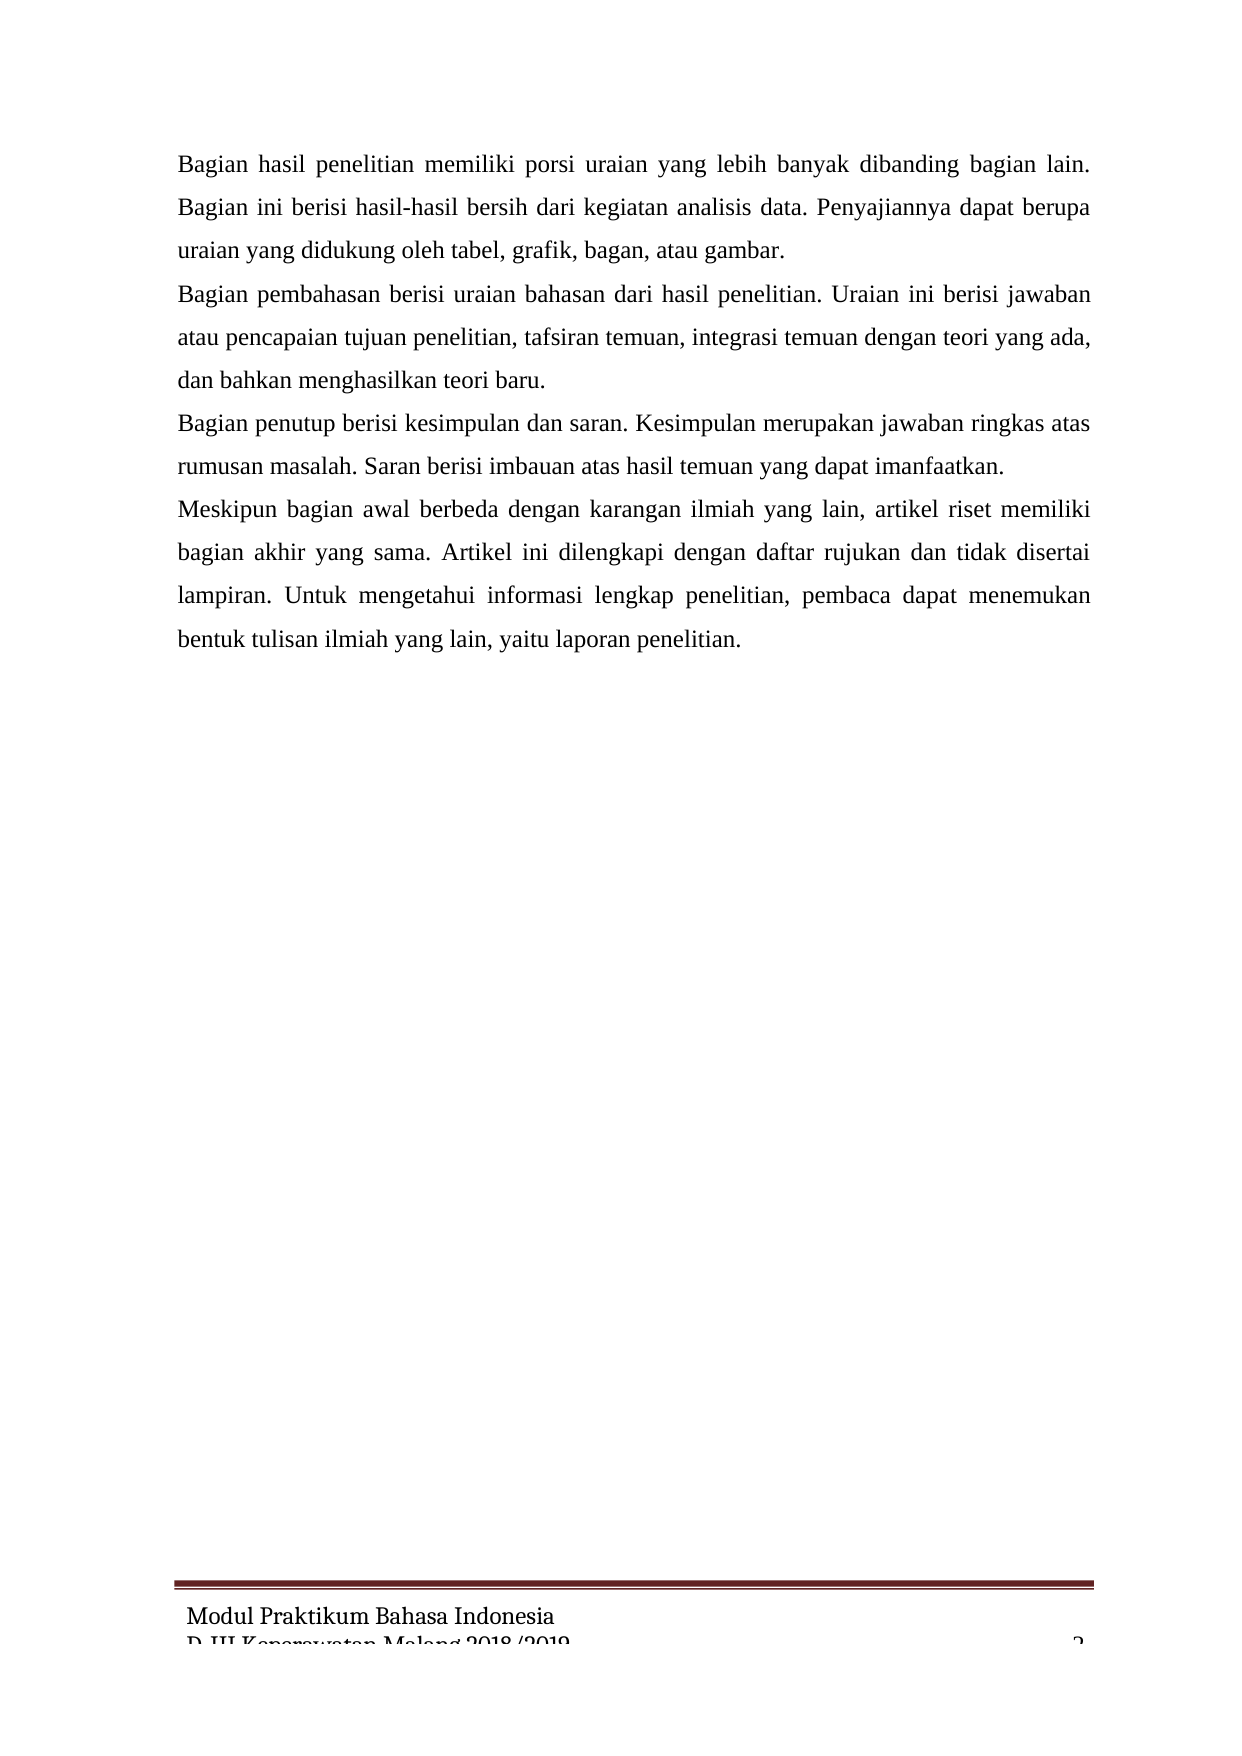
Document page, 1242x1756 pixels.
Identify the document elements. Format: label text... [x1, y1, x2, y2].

text Bagian penutup berisi kesimpulan dan saran. Kesimpulan merupakan jawaban ringkas atas rumusan masalah. Saran berisi imbauan atas hasil temuan yang dapat imanfaatkan. [177, 408, 1091, 480]
text Meskipun bagian awal berbeda dengan karangan ilmiah yang lain, artikel riset memiliki bagian akhir yang sama. Artikel ini dilengkapi dengan daftar rujukan dan tidak disertai lampiran. Untuk mengetahui informasi lengkap penelitian, pembaca dapat menemukan bentuk tulisan ilmiah yang lain, yaitu laporan penelitian. [177, 494, 1092, 652]
text Bagian hasil penelitian memiliki porsi uraian yang lebih banyak dibanding bagian lain. Bagian ini berisi hasil-hasil bersih dari kegiatan analisis data. Penyajiannya dapat berupa uraian yang didukung oleh tabel, grafik, bagan, atau gambar. [177, 149, 1092, 264]
text Bagian pembahasan berisi uraian bahasan dari hasil penelitian. Uraian ini berisi jawaban atau pencapaian tujuan penelitian, tafsiran temuan, integrasi temuan dengan teori yang ada, dan bahkan menghasilkan teori baru. [177, 279, 1092, 394]
